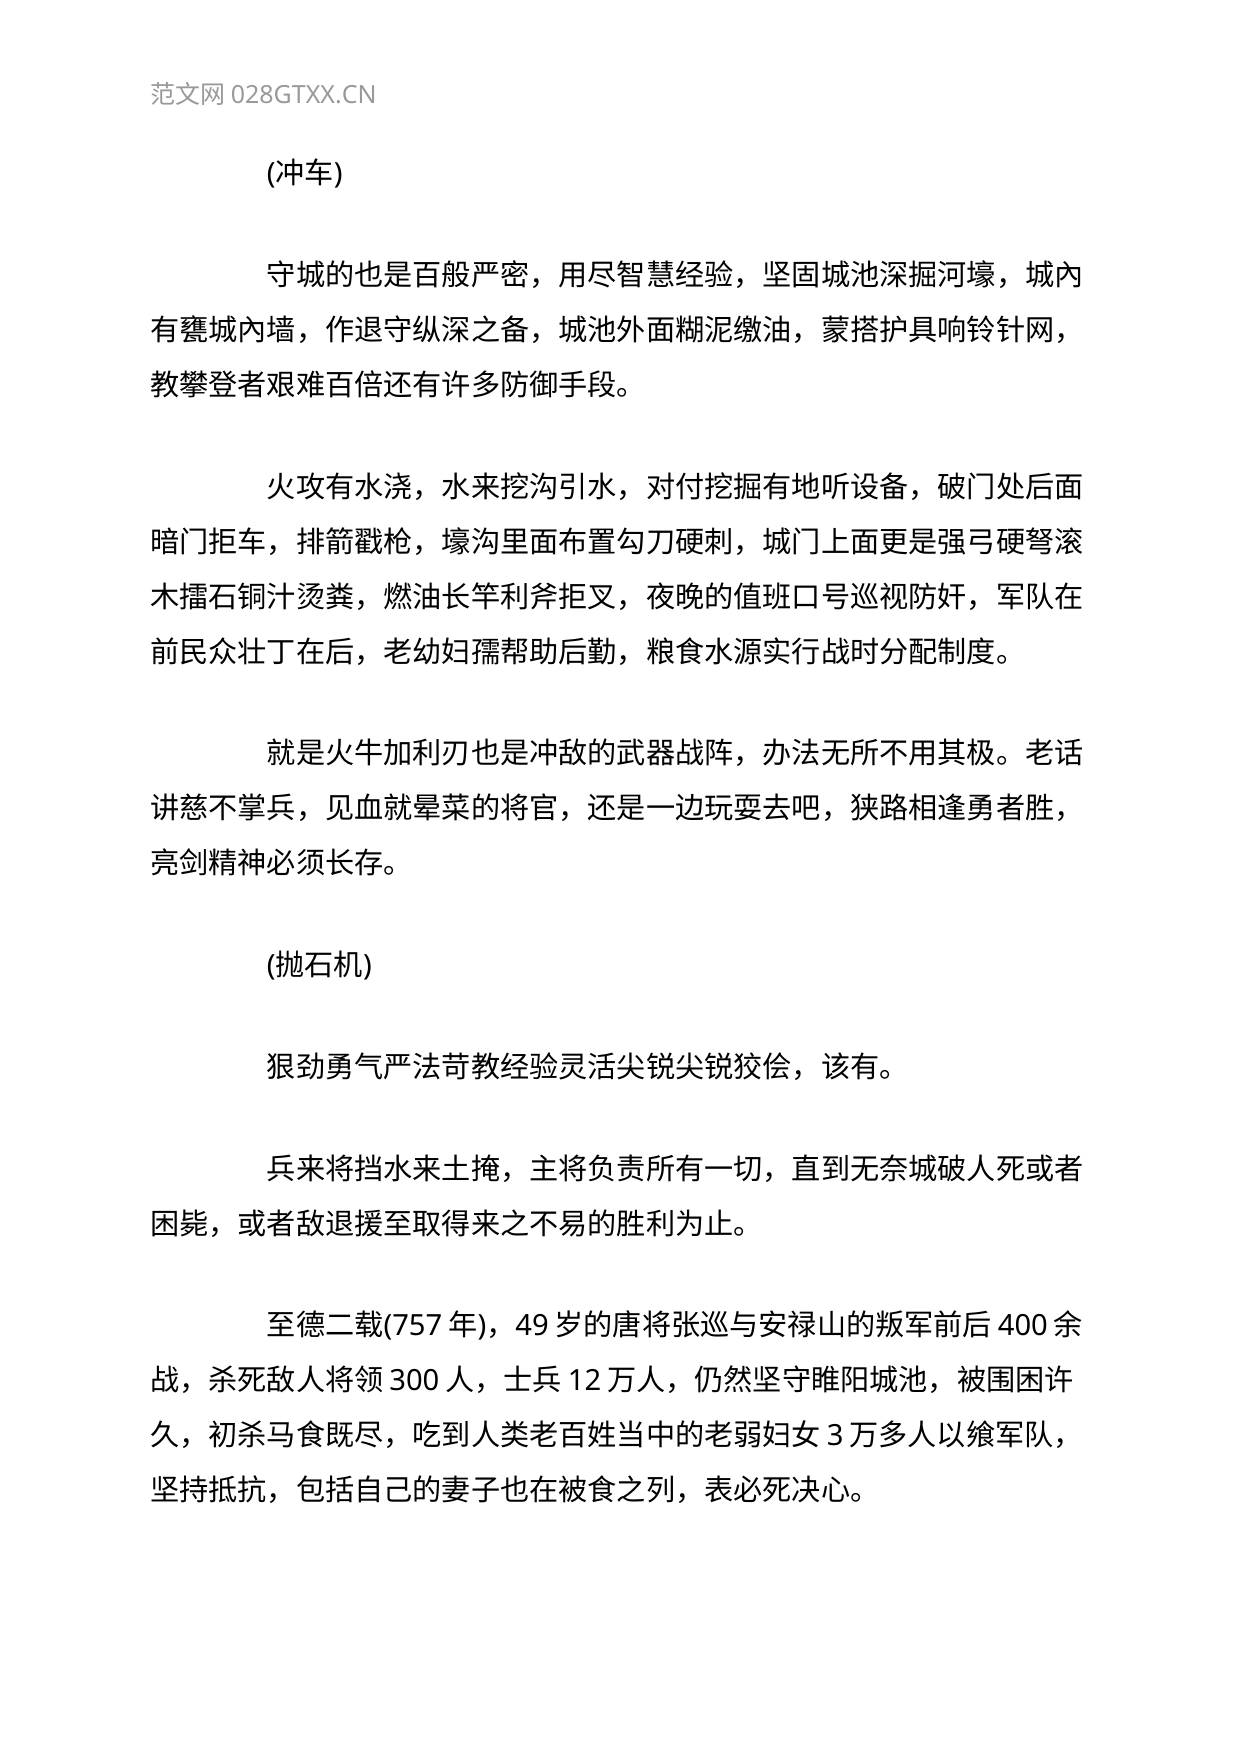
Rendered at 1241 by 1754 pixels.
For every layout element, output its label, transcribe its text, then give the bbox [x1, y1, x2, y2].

text (冲车) [150, 150, 1090, 192]
text 就是火牛加利刃也是冲敌的武器战阵，办法无所不用其极。老话讲慈不掌兵，见血就晕菜的将官，还是一边玩耍去吧，狭路相逢勇者胜，亮剑精神必须长存。 [150, 730, 1090, 882]
text 兵来将挡水来土掩，主将负责所有一切，直到无奈城破人死或者困毙，或者敌退援至取得来之不易的胜利为止。 [150, 1145, 1090, 1242]
text 火攻有水浇，水来挖沟引水，对付挖掘有地听设备，破门处后面暗门拒车，排箭戳枪，壕沟里面布置勾刀硬刺，城门上面更是强弓硬弩滚木擂石铜汁烫粪，燃油长竿利斧拒叉，夜晚的值班口号巡视防奸，军队在前民众壮丁在后，老幼妇孺帮助后勤，粮食水源实行战时分配制度。 [150, 463, 1090, 671]
text 至德二载(757年)，49岁的唐将张巡与安禄山的叛军前后400余战，杀死敌人将领300人，士兵12万人，仍然坚守睢阳城池，被围困许久，初杀马食既尽，吃到人类老百姓当中的老弱妇女3万多人以飨军队，坚持抵抗，包括自己的妻子也在被食之列，表必死决心。 [150, 1302, 1090, 1509]
text 狠劲勇气严法苛教经验灵活尖锐尖锐狡侩，该有。 [150, 1043, 1090, 1086]
text 守城的也是百般严密，用尽智慧经验，坚固城池深掘河壕，城內有甕城內墙，作退守纵深之备，城池外面糊泥缴油，蒙搭护具响铃针网，教攀登者艰难百倍还有许多防御手段。 [150, 252, 1090, 404]
text (抛石机) [150, 942, 1090, 984]
